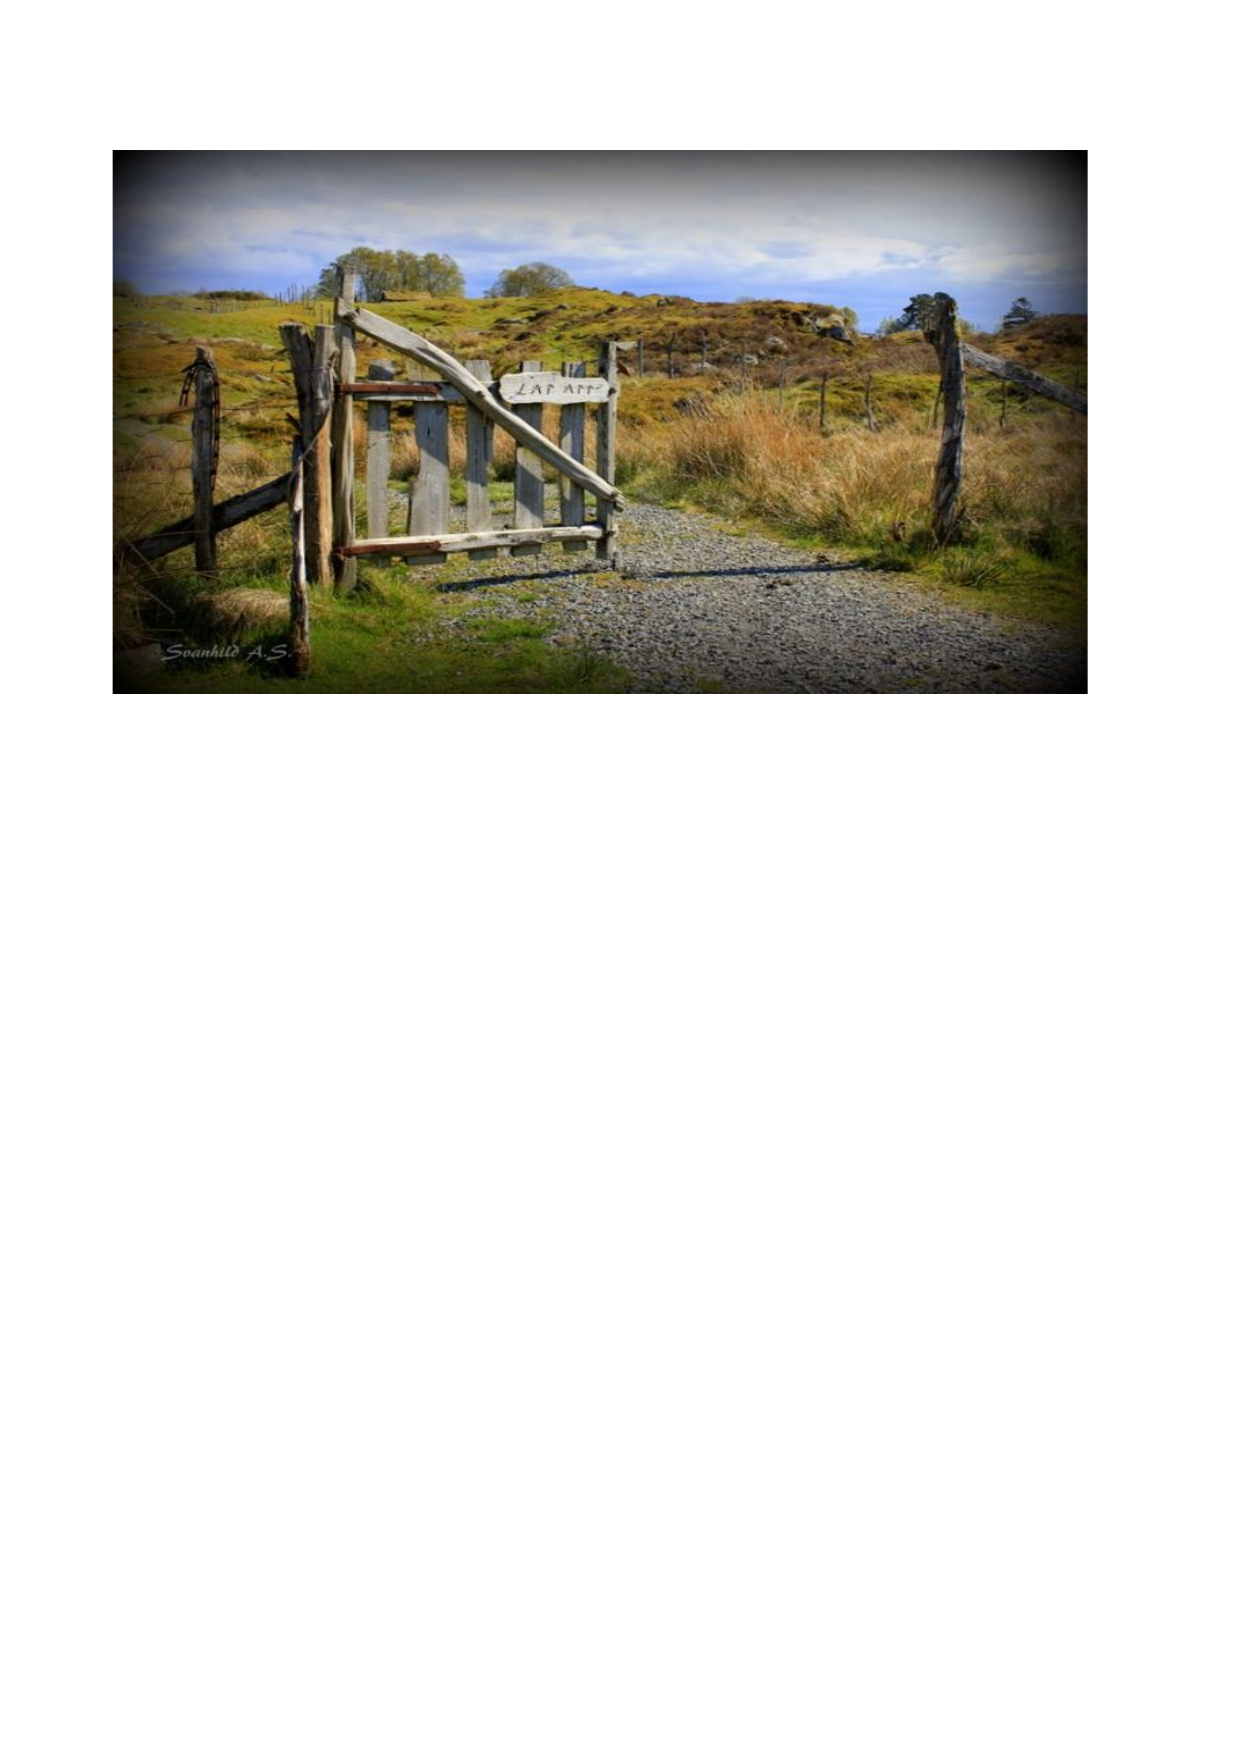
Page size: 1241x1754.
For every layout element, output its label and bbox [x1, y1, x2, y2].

picture [112, 150, 1088, 694]
